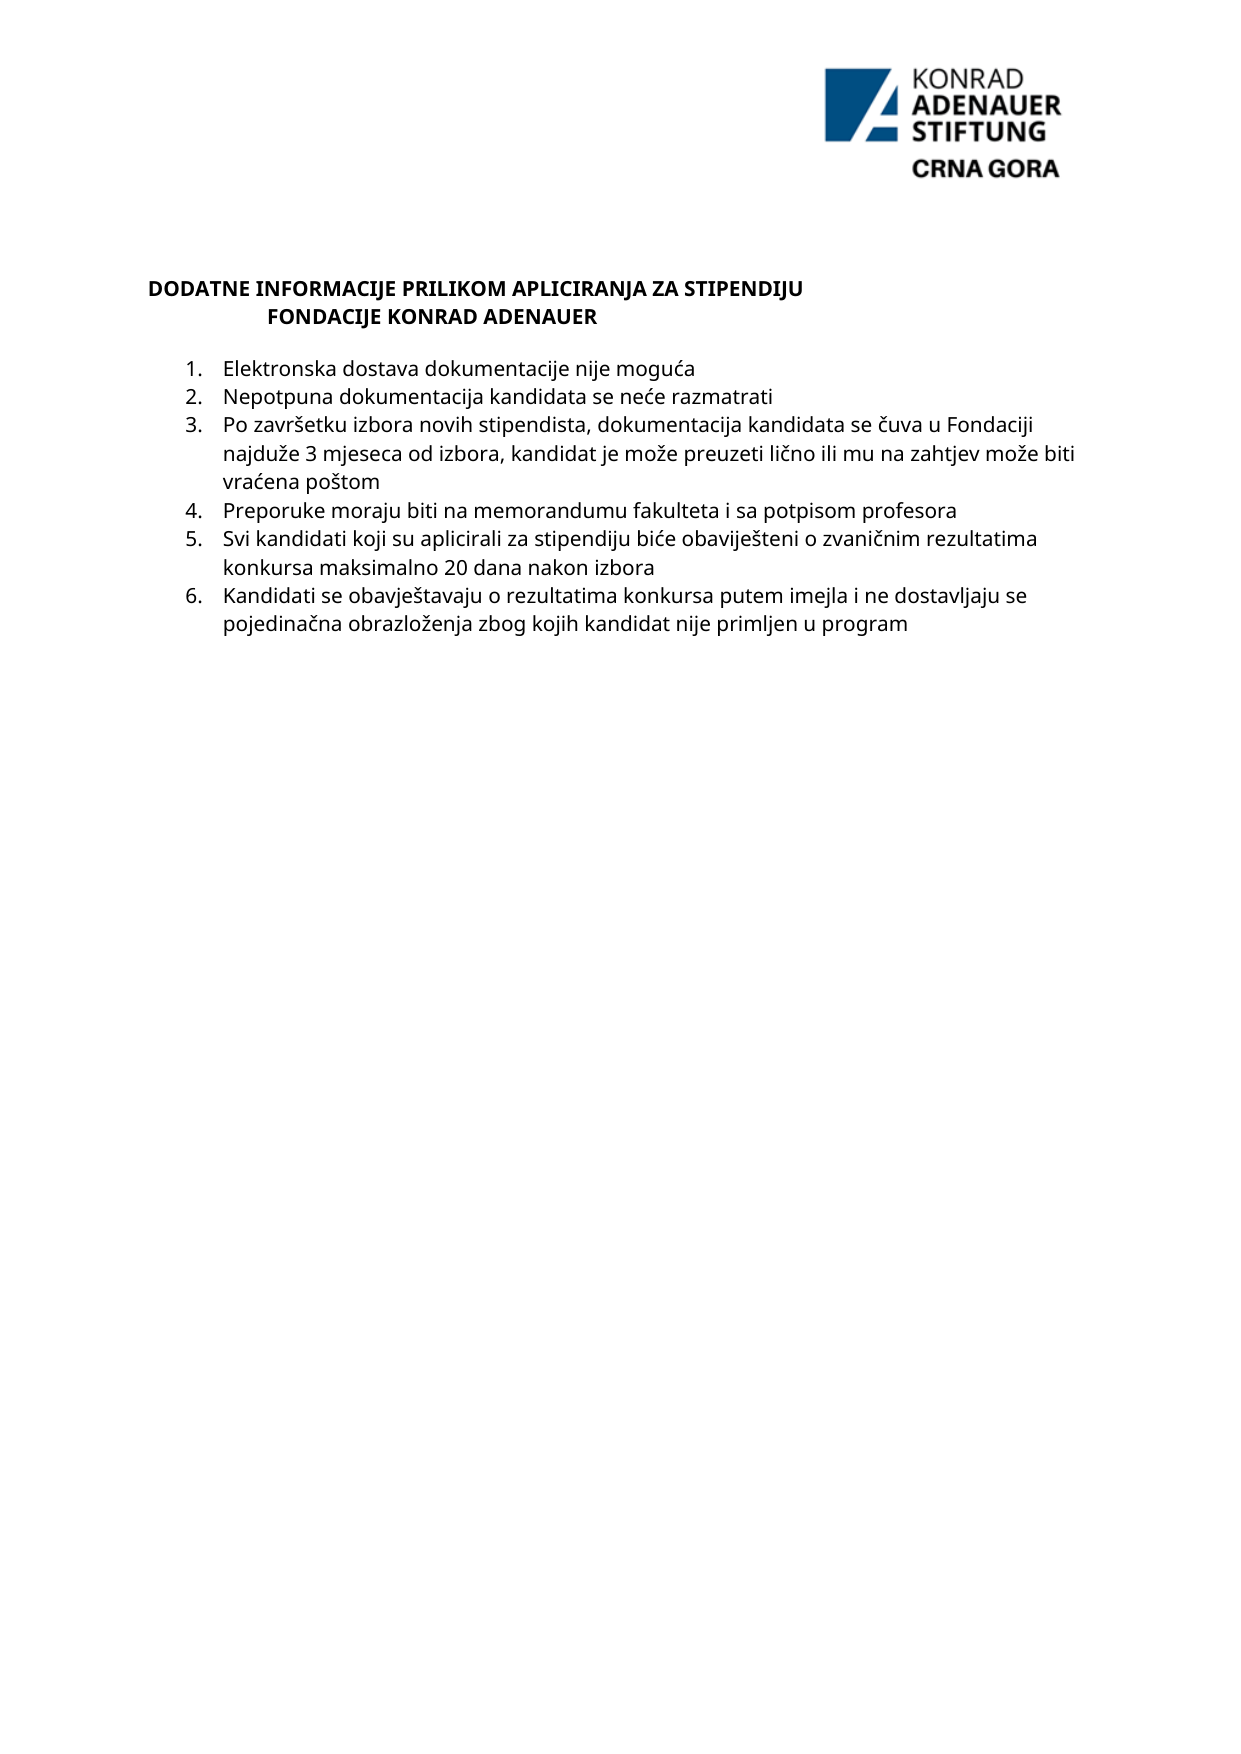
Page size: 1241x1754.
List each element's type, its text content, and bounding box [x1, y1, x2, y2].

list Elektronska dostava dokumentacije nije moguća [185, 354, 1103, 382]
list Svi kandidati koji su aplicirali za stipendiju biće obaviješteni o zvaničnim rezultatima konkursa maksimalno 20 dana nakon izbora [185, 524, 1103, 581]
list Kandidati se obavještavaju o rezultatima konkursa putem imejla i ne dostavljaju se pojedinačna obrazloženja zbog kojih kandidat nije primljen u program [185, 581, 1103, 638]
picture [799, 59, 1088, 187]
text DODATNE INFORMACIJE PRILIKOM APLICIRANJA ZA STIPENDIJU [148, 274, 1240, 302]
list Preporuke moraju biti na memorandumu fakulteta i sa potpisom profesora [185, 496, 1103, 524]
list Po završetku izbora novih stipendista, dokumentacija kandidata se čuva u Fondaciji najduže 3 mjeseca od izbora, kandidat je može preuzeti lično ili mu na zahtjev može biti vraćena poštom [185, 411, 1103, 496]
text FONDACIJE KONRAD ADENAUER [148, 302, 1240, 331]
list Nepotpuna dokumentacija kandidata se neće razmatrati [185, 382, 1103, 411]
